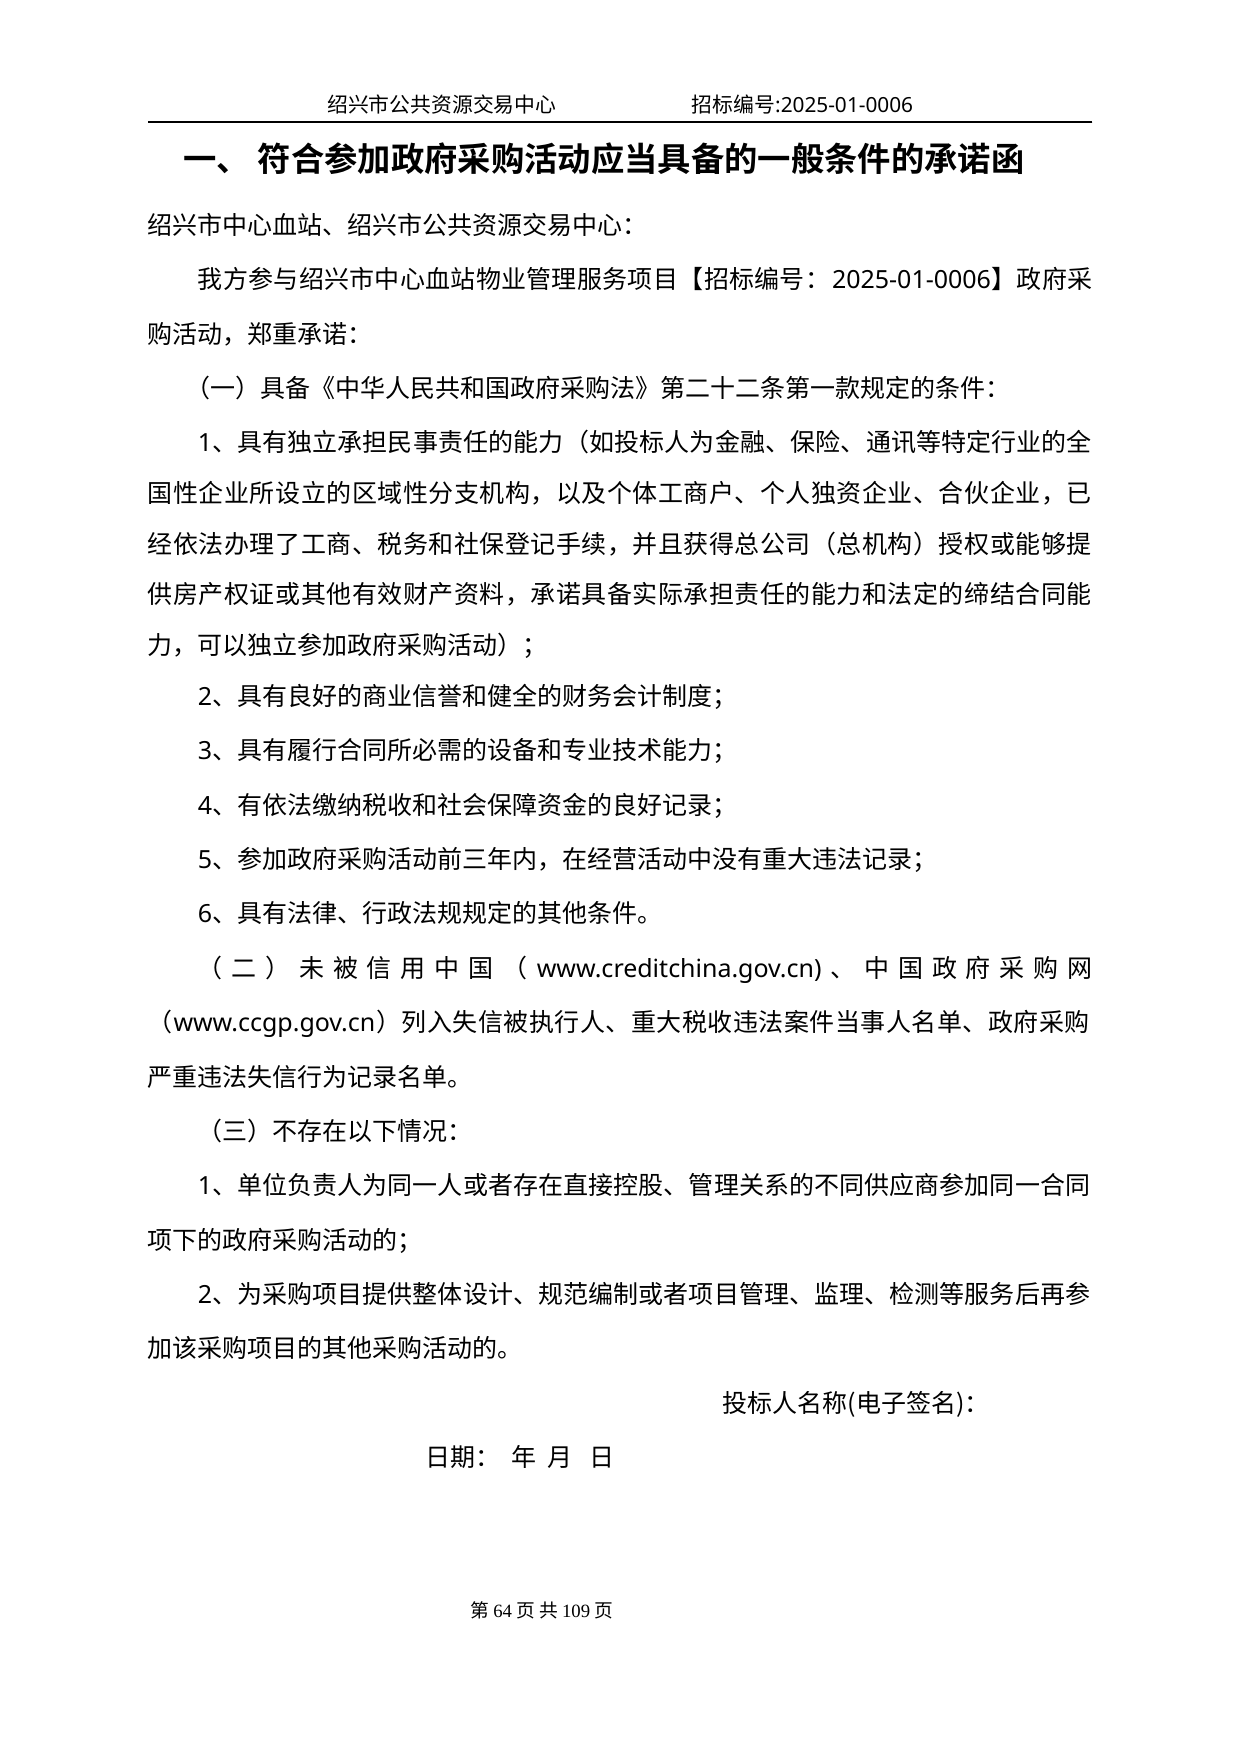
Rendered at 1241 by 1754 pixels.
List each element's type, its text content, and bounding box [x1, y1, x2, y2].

text 5、参加政府采购活动前三年内，在经营活动中没有重大违法记录； [148, 839, 1092, 876]
text 6、具有法律、行政法规规定的其他条件。 [148, 894, 1092, 930]
text （一）具备《中华人民共和国政府采购法》第二十二条第一款规定的条件： [148, 368, 1092, 405]
text 1、具有独立承担民事责任的能力（如投标人为金融、保险、通讯等特定行业的全国性企业所设立的区域性分支机构，以及个体工商户、个人独资企业、合伙企业，已经依法办理了工商、税务和社保登记手续，并且获得总公司（总机构）授权或能够提供房产权证或其他有效财产资料，承诺具备实际承担责任的能力和法定的缔结合同能力，可以独立参加政府采购活动）； [148, 423, 1092, 662]
text 绍兴市中心血站、绍兴市公共资源交易中心： [148, 205, 1092, 242]
text 3、具有履行合同所必需的设备和专业技术能力； [148, 731, 1092, 767]
text 投标人名称(电子签名)： [148, 1383, 1092, 1419]
text 我方参与绍兴市中心血站物业管理服务项目【招标编号：2025-01-0006】政府采购活动，郑重承诺： [148, 260, 1092, 350]
text 2、具有良好的商业信誉和健全的财务会计制度； [148, 676, 1092, 713]
text （三）不存在以下情况： [148, 1111, 1092, 1148]
text 日期： 年 月 日 [148, 1438, 1092, 1474]
text 一、 符合参加政府采购活动应当具备的一般条件的承诺函 [148, 133, 1042, 181]
text 4、有依法缴纳税收和社会保障资金的良好记录； [148, 785, 1092, 821]
text 2、为采购项目提供整体设计、规范编制或者项目管理、监理、检测等服务后再参加该采购项目的其他采购活动的。 [148, 1274, 1092, 1365]
text 1、单位负责人为同一人或者存在直接控股、管理关系的不同供应商参加同一合同项下的政府采购活动的； [148, 1166, 1092, 1256]
text （二）未被信用中国（www.creditchina.gov.cn)、中国政府采购网（www.ccgp.gov.cn）列入失信被执行人、重大税收违法案件当事人名单、政府采购严重违法失信行为记录名单。 [148, 948, 1092, 1093]
